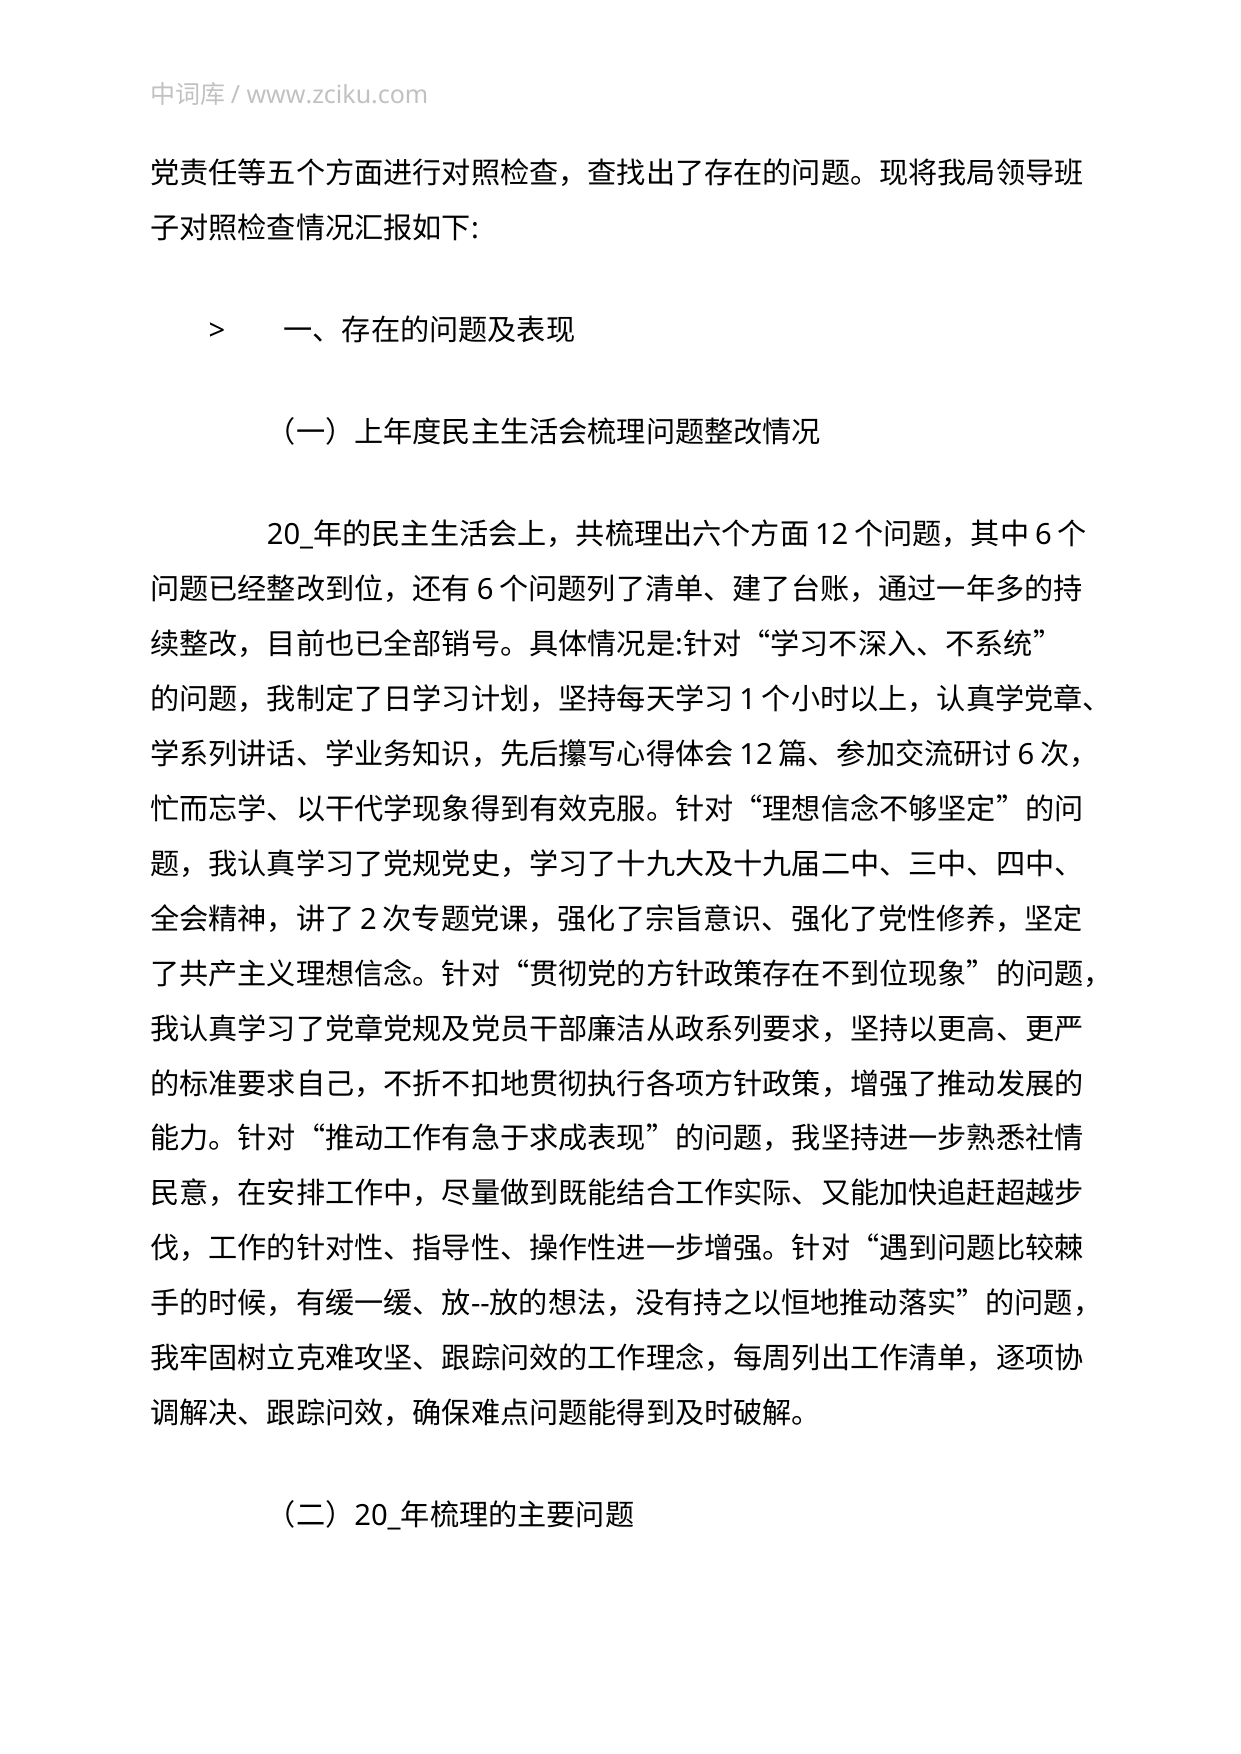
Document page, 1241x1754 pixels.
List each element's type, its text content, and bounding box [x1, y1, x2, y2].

text （二）20_年梳理的主要问题 [150, 1491, 1090, 1534]
text > 一、存在的问题及表现 [150, 307, 1090, 349]
text 20_年的民主生活会上，共梳理出六个方面12个问题，其中6个问题已经整改到位，还有6个问题列了清单、建了台账，通过一年多的持续整改，目前也已全部销号。具体情况是:针对“学习不深入、不系统”的问题，我制定了日学习计划，坚持每天学习1个小时以上，认真学党章、学系列讲话、学业务知识，先后攥写心得体会12篇、参加交流研讨6次，忙而忘学、以干代学现象得到有效克服。针对“理想信念不够坚定”的问题，我认真学习了党规党史，学习了十九大及十九届二中、三中、四中、全会精神，讲了2次专题党课，强化了宗旨意识、强化了党性修养，坚定了共产主义理想信念。针对“贯彻党的方针政策存在不到位现象”的问题，我认真学习了党章党规及党员干部廉洁从政系列要求，坚持以更高、更严的标准要求自己，不折不扣地贯彻执行各项方针政策，增强了推动发展的能力。针对“推动工作有急于求成表现”的问题，我坚持进一步熟悉社情民意，在安排工作中，尽量做到既能结合工作实际、又能加快追赶超越步伐，工作的针对性、指导性、操作性进一步增强。针对“遇到问题比较棘手的时候，有缓一缓、放--放的想法，没有持之以恒地推动落实”的问题，我牢固树立克难攻坚、跟踪问效的工作理念，每周列出工作清单，逐项协调解决、跟踪问效，确保难点问题能得到及时破解。 [150, 511, 1090, 1432]
text （一）上年度民主生活会梳理问题整改情况 [150, 409, 1090, 451]
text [150, 150, 1090, 247]
